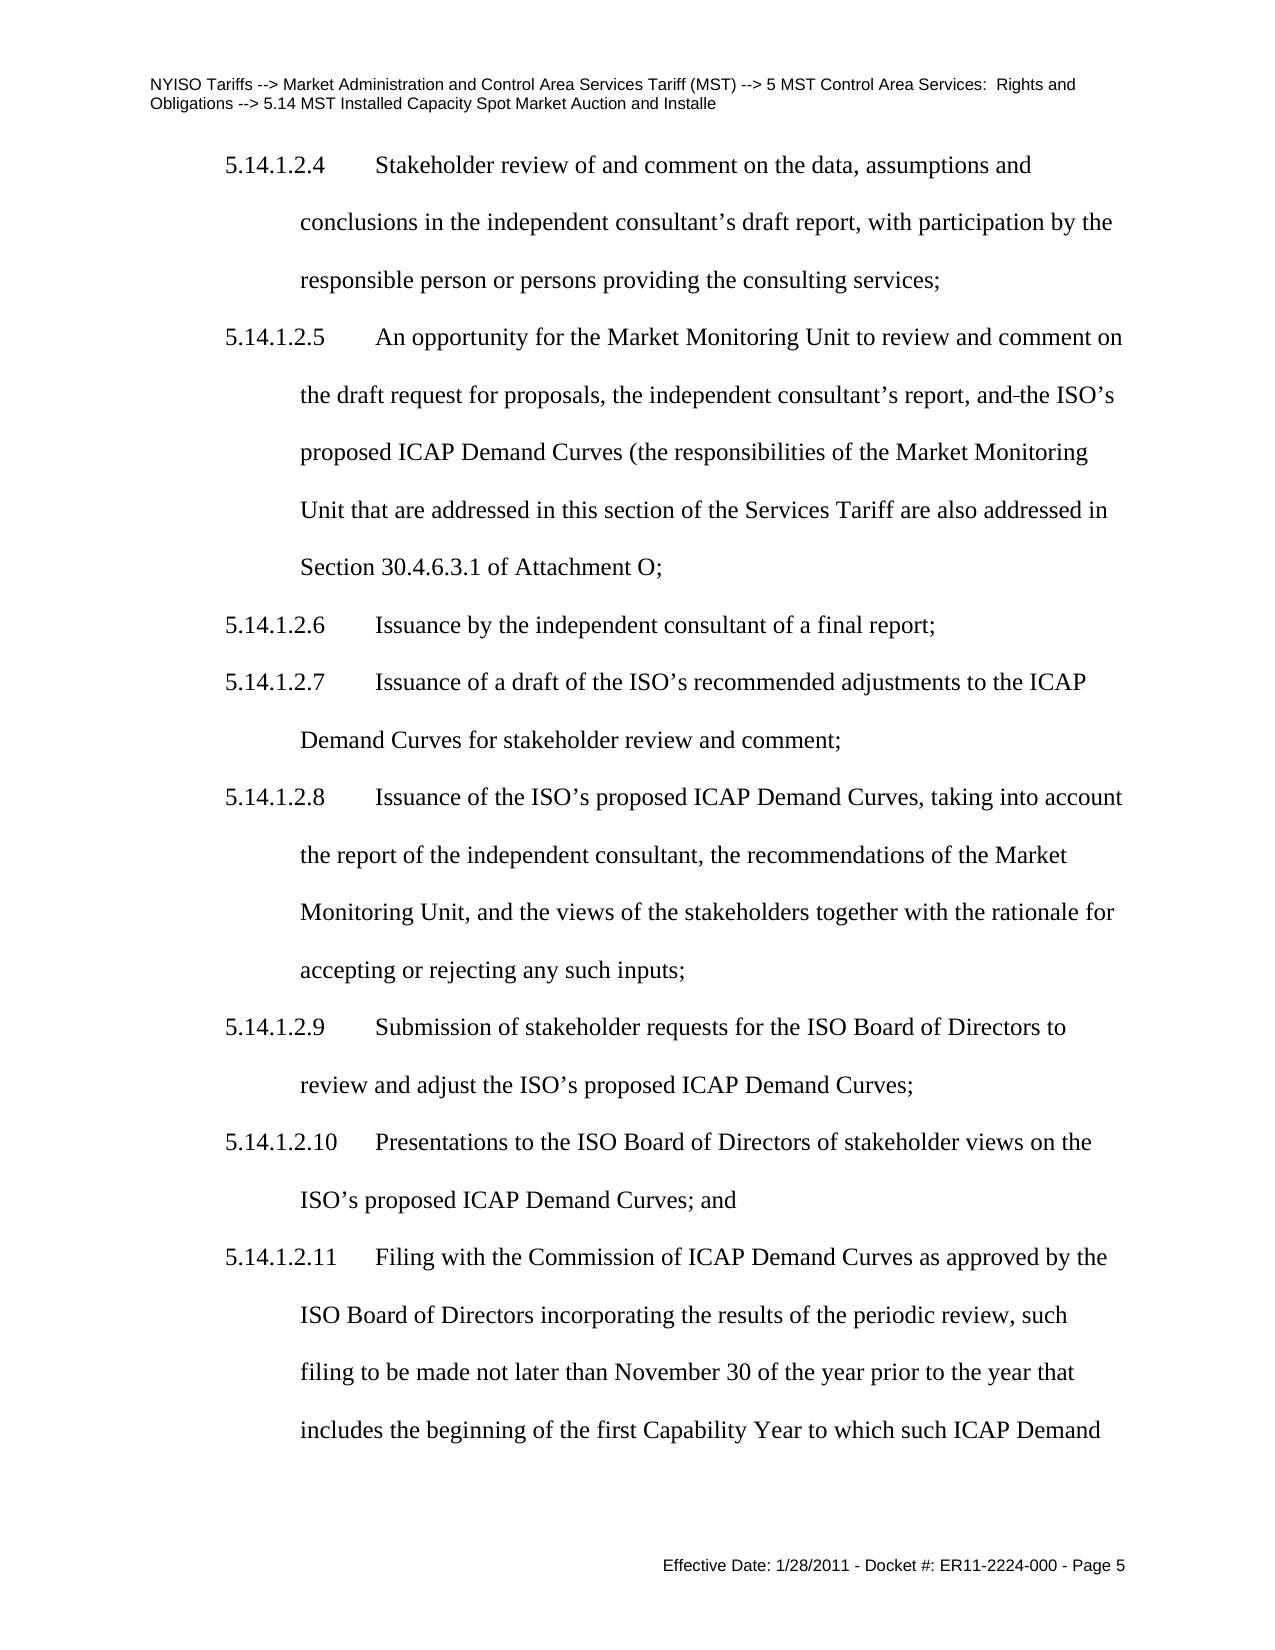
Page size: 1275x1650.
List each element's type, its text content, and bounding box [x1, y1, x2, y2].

text 5.14.1.2.7 Issuance of a draft of the ISO’s recommended adjustments to the ICAP Demand Curves for stakeholder review and comment; [225, 667, 1125, 754]
text 5.14.1.2.4 Stakeholder review of and comment on the data, assumptions and conclusions in the independent consultant’s draft report, with participation by the responsible person or persons providing the consulting services; [225, 150, 1125, 294]
text 5.14.1.2.10 Presentations to the ISO Board of Directors of stakeholder views on the ISO’s proposed ICAP Demand Curves; and [225, 1127, 1125, 1214]
text 5.14.1.2.9 Submission of stakeholder requests for the ISO Board of Directors to review and adjust the ISO’s proposed ICAP Demand Curves; [225, 1012, 1125, 1099]
text 5.14.1.2.8 Issuance of the ISO’s proposed ICAP Demand Curves, taking into account the report of the independent consultant, the recommendations of the Market Monitoring Unit, and the views of the stakeholders together with the rationale for accepting or rejecting any such inputs; [225, 782, 1125, 984]
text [225, 1242, 1125, 1444]
text 5.14.1.2.5 An opportunity for the Market Monitoring Unit to review and comment on the draft request for proposals, the independent consultant’s report, and the ISO’s proposed ICAP Demand Curves (the responsibilities of the Market Monitoring Unit that are addressed in this section of the Services Tariff are also addressed in Section 30.4.6.3.1 of Attachment O; [225, 322, 1125, 581]
text 5.14.1.2.6 Issuance by the independent consultant of a final report; [225, 610, 1125, 639]
